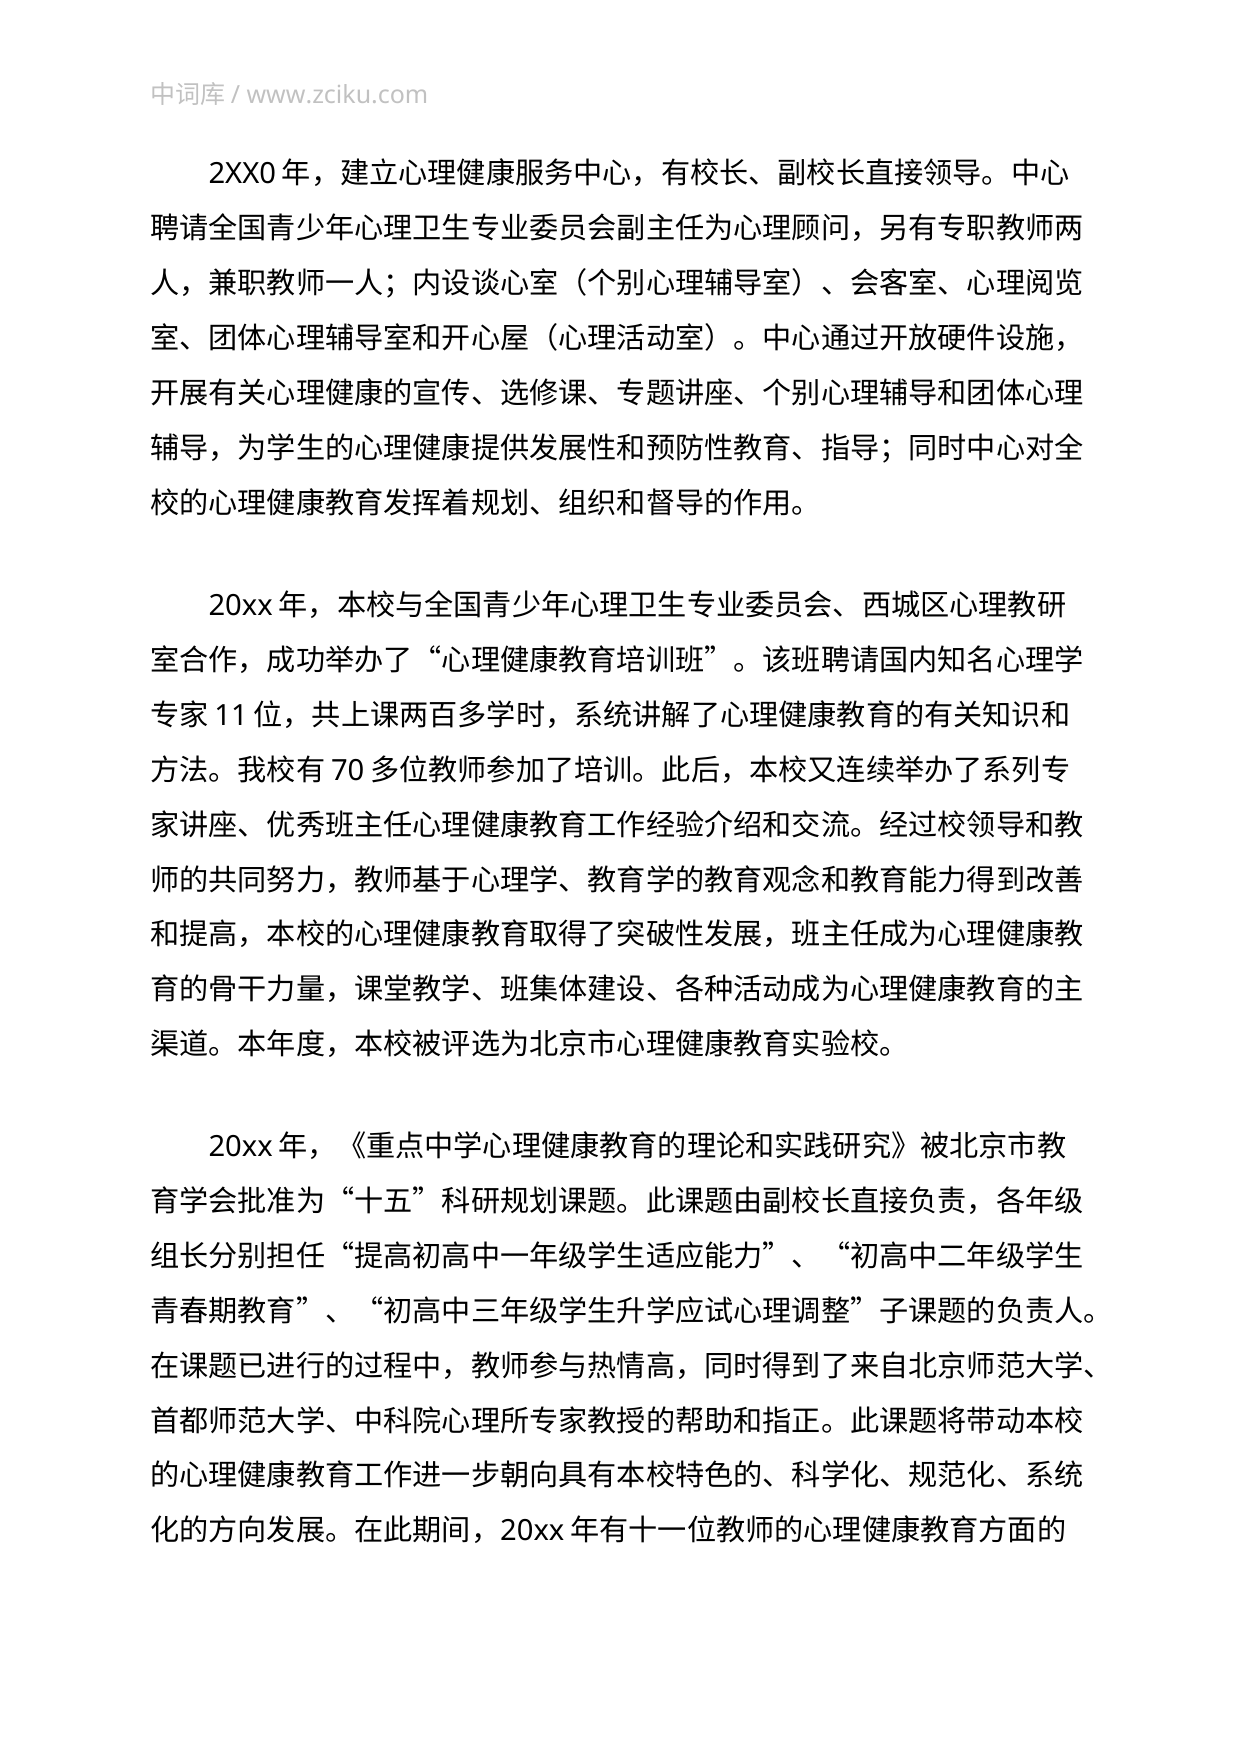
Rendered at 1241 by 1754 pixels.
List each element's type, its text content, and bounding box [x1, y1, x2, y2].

text 20xx年，本校与全国青少年心理卫生专业委员会、西城区心理教研室合作，成功举办了“心理健康教育培训班”。该班聘请国内知名心理学专家11位，共上课两百多学时，系统讲解了心理健康教育的有关知识和方法。我校有70多位教师参加了培训。此后，本校又连续举办了系列专家讲座、优秀班主任心理健康教育工作经验介绍和交流。经过校领导和教师的共同努力，教师基于心理学、教育学的教育观念和教育能力得到改善和提高，本校的心理健康教育取得了突破性发展，班主任成为心理健康教育的骨干力量，课堂教学、班集体建设、各种活动成为心理健康教育的主渠道。本年度，本校被评选为北京市心理健康教育实验校。 [150, 581, 1090, 1063]
text 2XX0年，建立心理健康服务中心，有校长、副校长直接领导。中心聘请全国青少年心理卫生专业委员会副主任为心理顾问，另有专职教师两人，兼职教师一人；内设谈心室（个别心理辅导室）、会客室、心理阅览室、团体心理辅导室和开心屋（心理活动室）。中心通过开放硬件设施，开展有关心理健康的宣传、选修课、专题讲座、个别心理辅导和团体心理辅导，为学生的心理健康提供发展性和预防性教育、指导；同时中心对全校的心理健康教育发挥着规划、组织和督导的作用。 [150, 150, 1090, 522]
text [150, 1122, 1090, 1549]
